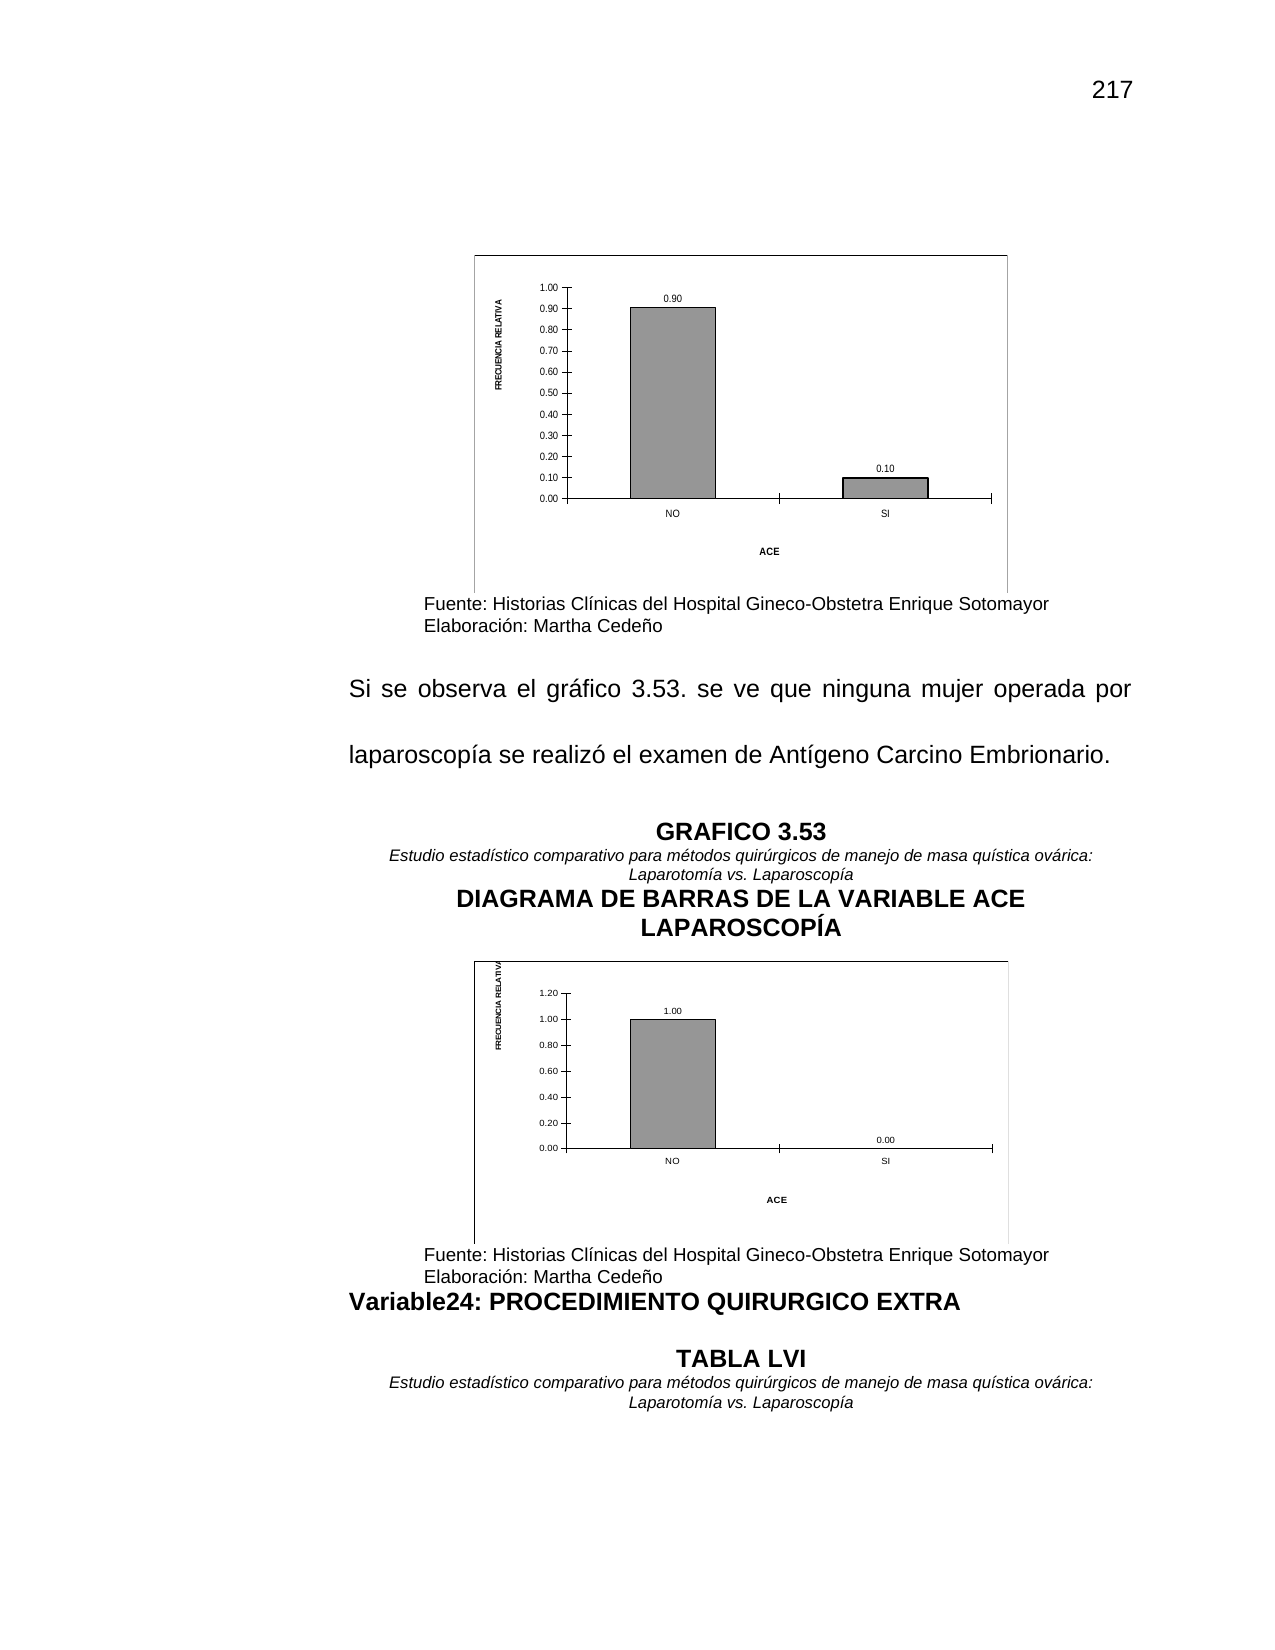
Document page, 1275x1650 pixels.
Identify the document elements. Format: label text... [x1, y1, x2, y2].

text GRAFICO 3.53 [274, 817, 1133, 846]
text Estudio estadístico comparativo para métodos quirúrgicos de manejo de masa quística ovárica: [349, 1373, 1133, 1392]
text LAPAROSCOPÍA [349, 913, 1133, 942]
text Laparotomía vs. Laparoscopía [349, 1392, 1133, 1412]
text TABLA LVI [274, 1344, 1133, 1373]
text Laparotomía vs. Laparoscopía [349, 865, 1133, 884]
text Fuente: Historias Clínicas del Hospital Gineco-Obstetra Enrique Sotomayor [405, 1244, 1133, 1265]
text Elaboración: Martha Cedeño [349, 614, 1133, 636]
text Variable24: PROCEDIMIENTO QUIRURGICO EXTRA [275, 1287, 1133, 1316]
text Elaboración: Martha Cedeño [349, 1265, 1133, 1287]
text Si se observa el gráfico 3.53. se ve que ninguna mujer operada por laparoscopía se realizó el examen de Antígeno Carcino Embrionario. [349, 674, 1133, 771]
text DIAGRAMA DE BARRAS DE LA VARIABLE ACE [274, 884, 1133, 913]
text Estudio estadístico comparativo para métodos quirúrgicos de manejo de masa quística ovárica: [349, 846, 1133, 865]
text Fuente: Historias Clínicas del Hospital Gineco-Obstetra Enrique Sotomayor [405, 593, 1133, 614]
